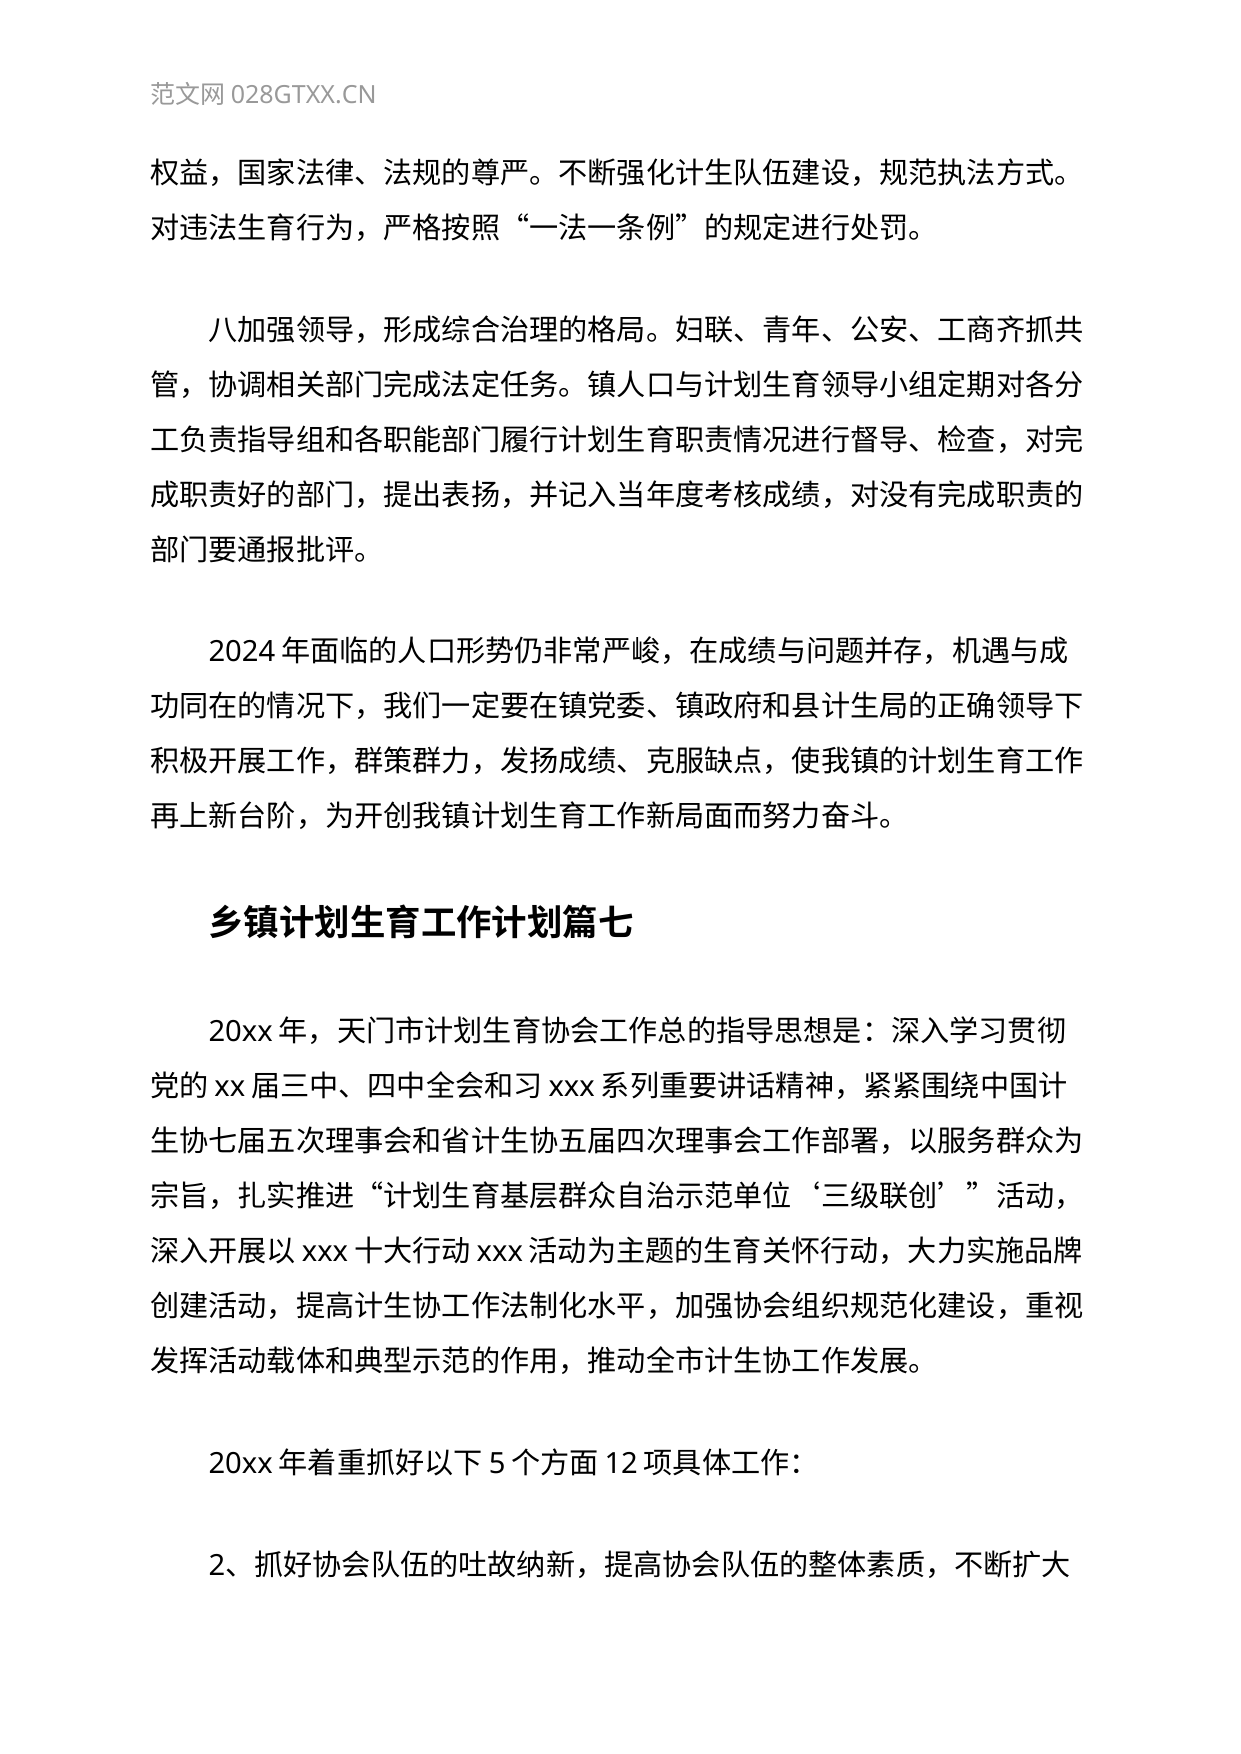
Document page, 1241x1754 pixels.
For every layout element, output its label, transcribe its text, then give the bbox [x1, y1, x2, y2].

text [150, 1541, 1090, 1584]
text 20xx年着重抓好以下5个方面12项具体工作： [150, 1439, 1090, 1482]
text 2024年面临的人口形势仍非常严峻，在成绩与问题并存，机遇与成功同在的情况下，我们一定要在镇党委、镇政府和县计生局的正确领导下积极开展工作，群策群力，发扬成绩、克服缺点，使我镇的计划生育工作再上新台阶，为开创我镇计划生育工作新局面而努力奋斗。 [150, 628, 1090, 835]
text 八加强领导，形成综合治理的格局。妇联、青年、公安、工商齐抓共管，协调相关部门完成法定任务。镇人口与计划生育领导小组定期对各分工负责指导组和各职能部门履行计划生育职责情况进行督导、检查，对完成职责好的部门，提出表扬，并记入当年度考核成绩，对没有完成职责的部门要通报批评。 [150, 307, 1090, 568]
text 20xx年，天门市计划生育协会工作总的指导思想是：深入学习贯彻党的xx届三中、四中全会和习xxx系列重要讲话精神，紧紧围绕中国计生协七届五次理事会和省计生协五届四次理事会工作部署，以服务群众为宗旨，扎实推进“计划生育基层群众自治示范单位‘三级联创’”活动，深入开展以xxx十大行动xxx活动为主题的生育关怀行动，大力实施品牌创建活动，提高计生协工作法制化水平，加强协会组织规范化建设，重视发挥活动载体和典型示范的作用，推动全市计生协工作发展。 [150, 1008, 1090, 1380]
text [150, 150, 1090, 247]
text 乡镇计划生育工作计划篇七 [150, 894, 1090, 946]
